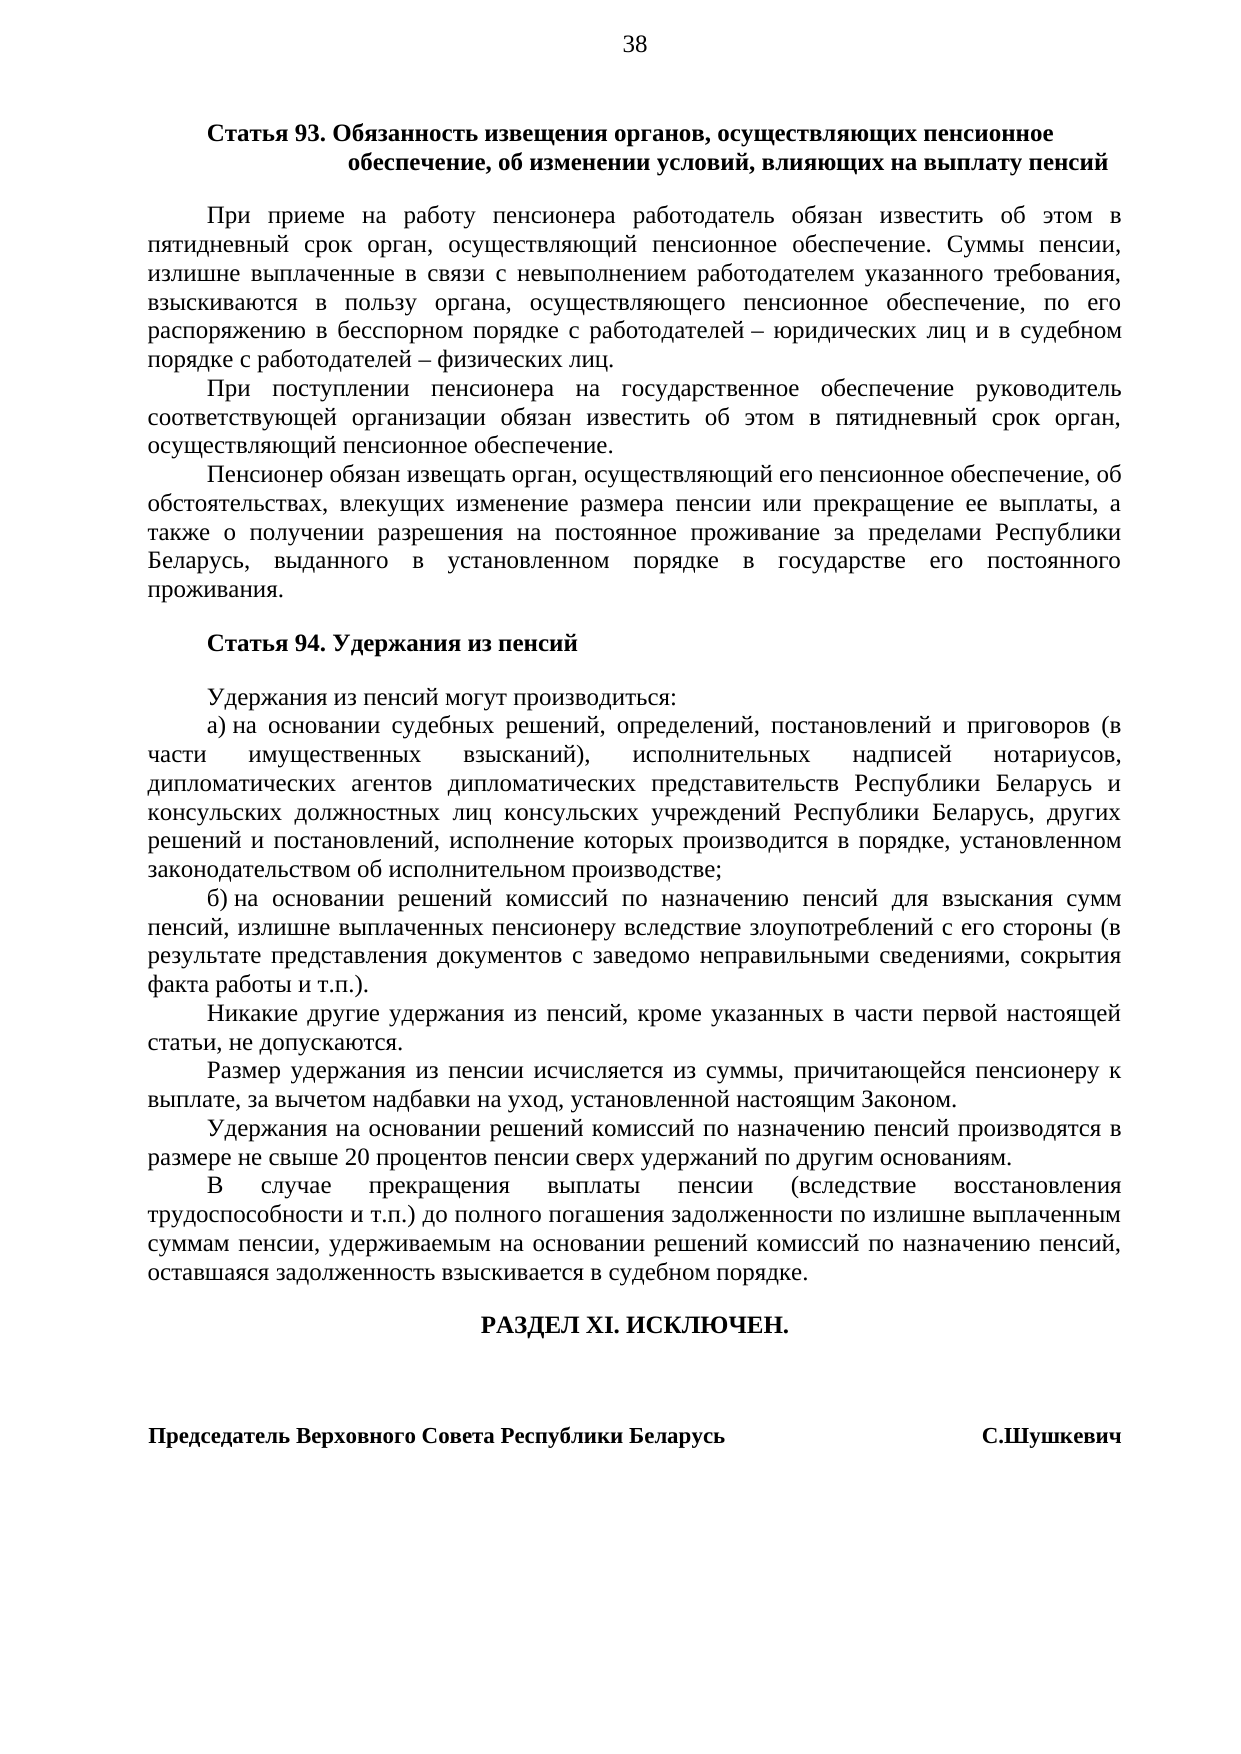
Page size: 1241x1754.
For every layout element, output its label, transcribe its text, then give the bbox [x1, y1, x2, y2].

text В случае прекращения выплаты пенсии (вследствие восстановления трудоспособности и т.п.) до полного погашения задолженности по излишне выплаченным суммам пенсии, удерживаемым на основании решений комиссий по назначению пенсий, оставшаяся задолженность взыскивается в судебном порядке. [147, 1171, 1122, 1286]
text Размер удержания из пенсии исчисляется из суммы, причитающейся пенсионеру к выплате, за вычетом надбавки на уход, установленной настоящим Законом. [147, 1056, 1122, 1113]
text б) на основании решений комиссий по назначению пенсий для взыскания сумм пенсий, излишне выплаченных пенсионеру вследствие злоупотреблений с его стороны (в результате представления документов с заведомо неправильными сведениями, сокрытия факта работы и т.п.). [147, 883, 1122, 998]
text Удержания из пенсий могут производиться: [147, 682, 1122, 711]
table_header С.Шушкевич [798, 1422, 1122, 1448]
text Пенсионер обязан извещать орган, осуществляющий его пенсионное обеспечение, об обстоятельствах, влекущих изменение размера пенсии или прекращение ее выплаты, а также о получении разрешения на постоянное проживание за пределами Республики Беларусь, выданного в установленном порядке в государстве его постоянного проживания. [147, 459, 1122, 603]
text Статья 93. Обязанность извещения органов, осуществляющих пенсионное обеспечение, об изменении условий, влияющих на выплату пенсий [207, 118, 1122, 176]
text Удержания на основании решений комиссий по назначению пенсий производятся в размере не свыше 20 процентов пенсии сверх удержаний по другим основаниям. [147, 1113, 1122, 1171]
text Статья 94. Удержания из пенсий [207, 628, 1122, 657]
table_header Председатель Верховного Совета Республики Беларусь [148, 1422, 797, 1448]
text При приеме на работу пенсионера работодатель обязан известить об этом в пятидневный срок орган, осуществляющий пенсионное обеспечение. Суммы пенсии, излишне выплаченные в связи с невыполнением работодателем указанного требования, взыскиваются в пользу органа, осуществляющего пенсионное обеспечение, по его распоряжению в бесспорном порядке с работодателей – юридических лиц и в судебном порядке с работодателей – физических лиц. [147, 201, 1122, 373]
text При поступлении пенсионера на государственное обеспечение руководитель соответствующей организации обязан известить об этом в пятидневный срок орган, осуществляющий пенсионное обеспечение. [147, 373, 1122, 459]
text Никакие другие удержания из пенсий, кроме указанных в части первой настоящей статьи, не допускаются. [147, 998, 1122, 1056]
text а) на основании судебных решений, определений, постановлений и приговоров (в части имущественных взысканий), исполнительных надписей нотариусов, дипломатических агентов дипломатических представительств Республики Беларусь и консульских должностных лиц консульских учреждений Республики Беларусь, других решений и постановлений, исполнение которых производится в порядке, установленном законодательством об исполнительном производстве; [147, 711, 1122, 883]
text РАЗДЕЛ XI. ИСКЛЮЧЕН. [147, 1311, 1122, 1339]
